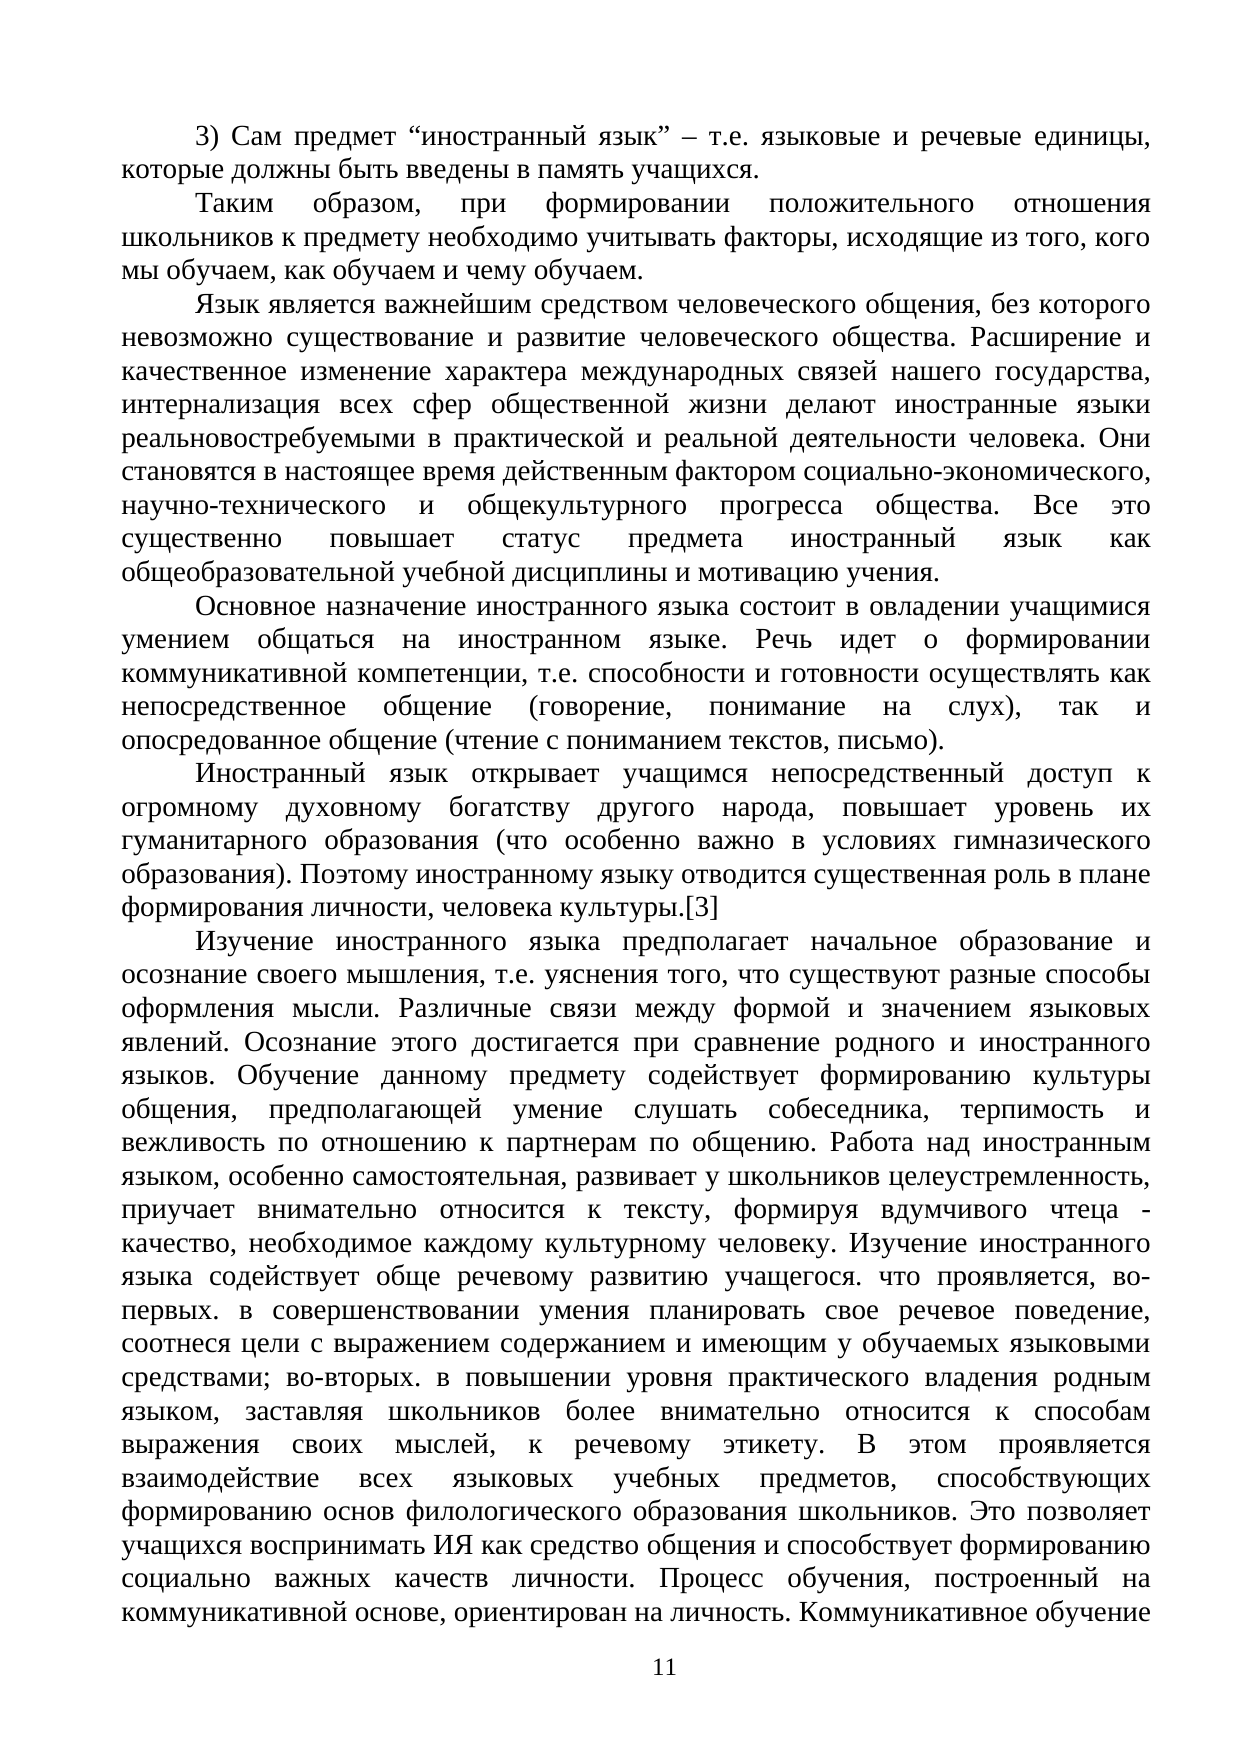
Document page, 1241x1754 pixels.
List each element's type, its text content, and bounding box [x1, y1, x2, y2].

text Язык является важнейшим средством человеческого общения, без которого невозможно существование и развитие человеческого общества. Расширение и качественное изменение характера международных связей нашего государства, интернализация всех сфер общественной жизни делают иностранные языки реальновостребуемыми в практической и реальной деятельности человека. Они становятся в настоящее время действенным фактором социально-экономического, научно-технического и общекультурного прогресса общества. Все это существенно повышает статус предмета иностранный язык как общеобразовательной учебной дисциплины и мотивацию учения. [121, 286, 1152, 588]
text Основное назначение иностранного языка состоит в овладении учащимися умением общаться на иностранном языке. Речь идет о формировании коммуникативной компетенции, т.е. способности и готовности осуществлять как непосредственное общение (говорение, понимание на слух), так и опосредованное общение (чтение с пониманием текстов, письмо). [121, 588, 1152, 755]
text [121, 923, 1152, 1627]
text Таким образом, при формировании положительного отношения школьников к предмету необходимо учитывать факторы, исходящие из того, кого мы обучаем, как обучаем и чему обучаем. [121, 185, 1152, 286]
text 3) Сам предмет “иностранный язык” – т.е. языковые и речевые единицы, которые должны быть введены в память учащихся. [121, 118, 1152, 185]
text Иностранный язык открывает учащимся непосредственный доступ к огромному духовному богатству другого народа, повышает уровень их гуманитарного образования (что особенно важно в условиях гимназического образования). Поэтому иностранному языку отводится существенная роль в плане формирования личности, человека культуры.[3] [121, 755, 1152, 923]
